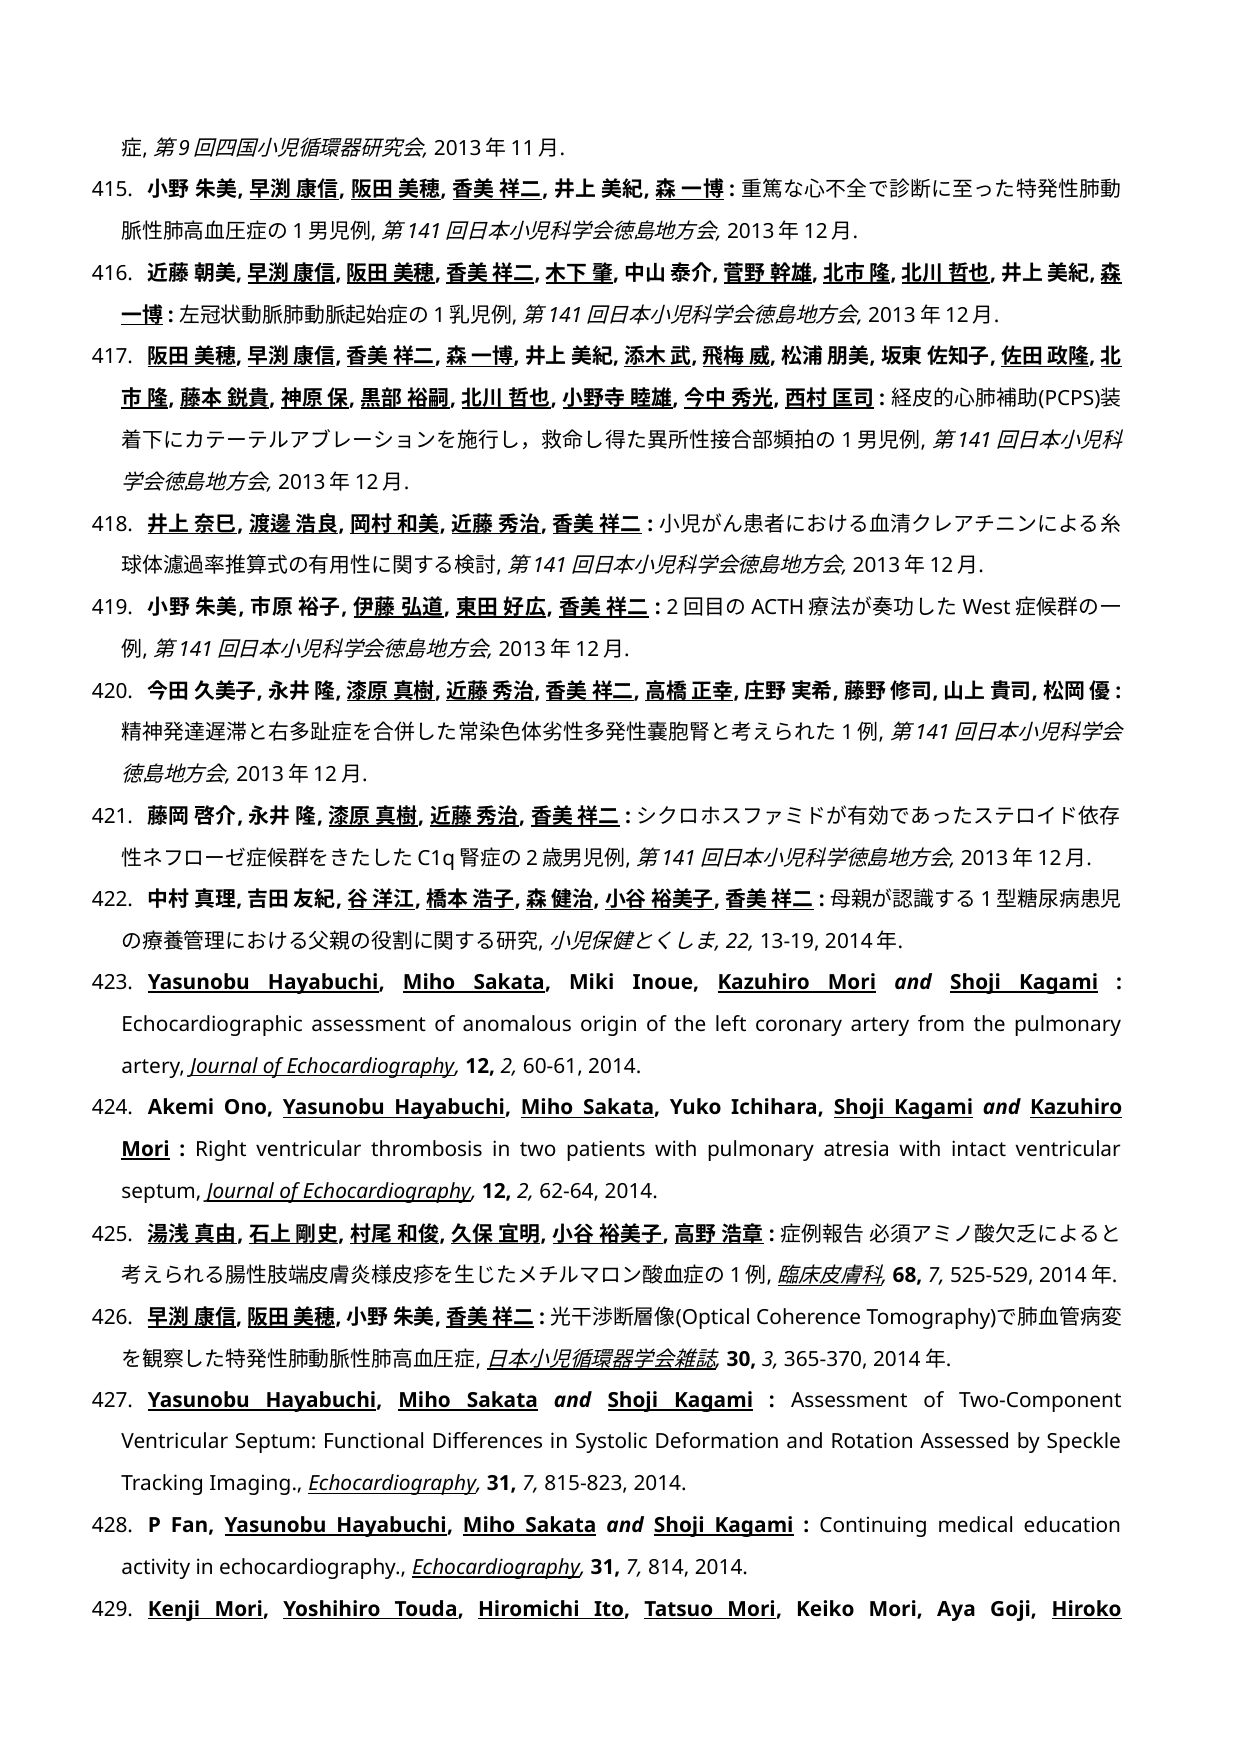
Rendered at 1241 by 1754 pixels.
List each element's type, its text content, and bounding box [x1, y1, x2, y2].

list 湯浅 真由, 石上 剛史, 村尾 和俊, 久保 宜明, 小谷 裕美子, 高野 浩章 : 症例報告 必須アミノ酸欠乏によると考えられる腸性肢端皮膚炎様皮疹を生じたメチルマロン酸血症の1例, 臨床皮膚科, 68, 7, 525-529, 2014年. [92, 1211, 1122, 1295]
list 藤岡 啓介, 永井 隆, 漆原 真樹, 近藤 秀治, 香美 祥二 : シクロホスファミドが有効であったステロイド依存性ネフローゼ症候群をきたしたC1q腎症の2歳男児例, 第141回日本小児科学徳島地方会, 2013年12月. [92, 793, 1122, 877]
list Akemi Ono, Yasunobu Hayabuchi, Miho Sakata, Yuko Ichihara, Shoji Kagami and Kazuhiro Mori : Right ventricular thrombosis in two patients with pulmonary atresia with intact ventricular septum, Journal of Echocardiography, 12, 2, 62-64, 2014. [92, 1086, 1122, 1211]
list 井上 奈巳, 渡邊 浩良, 岡村 和美, 近藤 秀治, 香美 祥二 : 小児がん患者における血清クレアチニンによる糸球体濾過率推算式の有用性に関する検討, 第141回日本小児科学会徳島地方会, 2013年12月. [92, 501, 1122, 584]
list 今田 久美子, 永井 隆, 漆原 真樹, 近藤 秀治, 香美 祥二, 高橋 正幸, 庄野 実希, 藤野 修司, 山上 貴司, 松岡 優 : 精神発達遅滞と右多趾症を合併した常染色体劣性多発性嚢胞腎と考えられた1例, 第141回日本小児科学会徳島地方会, 2013年12月. [92, 668, 1122, 793]
list 近藤 朝美, 早渕 康信, 阪田 美穂, 香美 祥二, 木下 肇, 中山 泰介, 菅野 幹雄, 北市 隆, 北川 哲也, 井上 美紀, 森 一博 : 左冠状動脈肺動脈起始症の1乳児例, 第141回日本小児科学会徳島地方会, 2013年12月. [92, 250, 1122, 334]
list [92, 125, 1122, 167]
list 中村 真理, 吉田 友紀, 谷 洋江, 橋本 浩子, 森 健治, 小谷 裕美子, 香美 祥二 : 母親が認識する1型糖尿病患児の療養管理における父親の役割に関する研究, 小児保健とくしま, 22, 13-19, 2014年. [92, 877, 1122, 961]
list 小野 朱美, 早渕 康信, 阪田 美穂, 香美 祥二, 井上 美紀, 森 一博 : 重篤な心不全で診断に至った特発性肺動脈性肺高血圧症の1男児例, 第141回日本小児科学会徳島地方会, 2013年12月. [92, 167, 1122, 250]
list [92, 1587, 1122, 1629]
list P Fan, Yasunobu Hayabuchi, Miho Sakata and Shoji Kagami : Continuing medical education activity in echocardiography., Echocardiography, 31, 7, 814, 2014. [92, 1503, 1122, 1587]
list Yasunobu Hayabuchi, Miho Sakata, Miki Inoue, Kazuhiro Mori and Shoji Kagami : Echocardiographic assessment of anomalous origin of the left coronary artery from the pulmonary artery, Journal of Echocardiography, 12, 2, 60-61, 2014. [92, 961, 1122, 1086]
list Yasunobu Hayabuchi, Miho Sakata and Shoji Kagami : Assessment of Two-Component Ventricular Septum: Functional Differences in Systolic Deformation and Rotation Assessed by Speckle Tracking Imaging., Echocardiography, 31, 7, 815-823, 2014. [92, 1378, 1122, 1503]
list 小野 朱美, 市原 裕子, 伊藤 弘道, 東田 好広, 香美 祥二 : 2回目のACTH療法が奏功したWest症候群の一例, 第141回日本小児科学会徳島地方会, 2013年12月. [92, 584, 1122, 668]
list 阪田 美穂, 早渕 康信, 香美 祥二, 森 一博, 井上 美紀, 添木 武, 飛梅 威, 松浦 朋美, 坂東 佐知子, 佐田 政隆, 北市 隆, 藤本 鋭貴, 神原 保, 黒部 裕嗣, 北川 哲也, 小野寺 睦雄, 今中 秀光, 西村 匡司 : 経皮的心肺補助(PCPS)装着下にカテーテルアブレーションを施行し，救命し得た異所性接合部頻拍の1男児例, 第141回日本小児科学会徳島地方会, 2013年12月. [92, 334, 1122, 501]
list 早渕 康信, 阪田 美穂, 小野 朱美, 香美 祥二 : 光干渉断層像(Optical Coherence Tomography)で肺血管病変を観察した特発性肺動脈性肺高血圧症, 日本小児循環器学会雑誌, 30, 3, 365-370, 2014年. [92, 1295, 1122, 1378]
